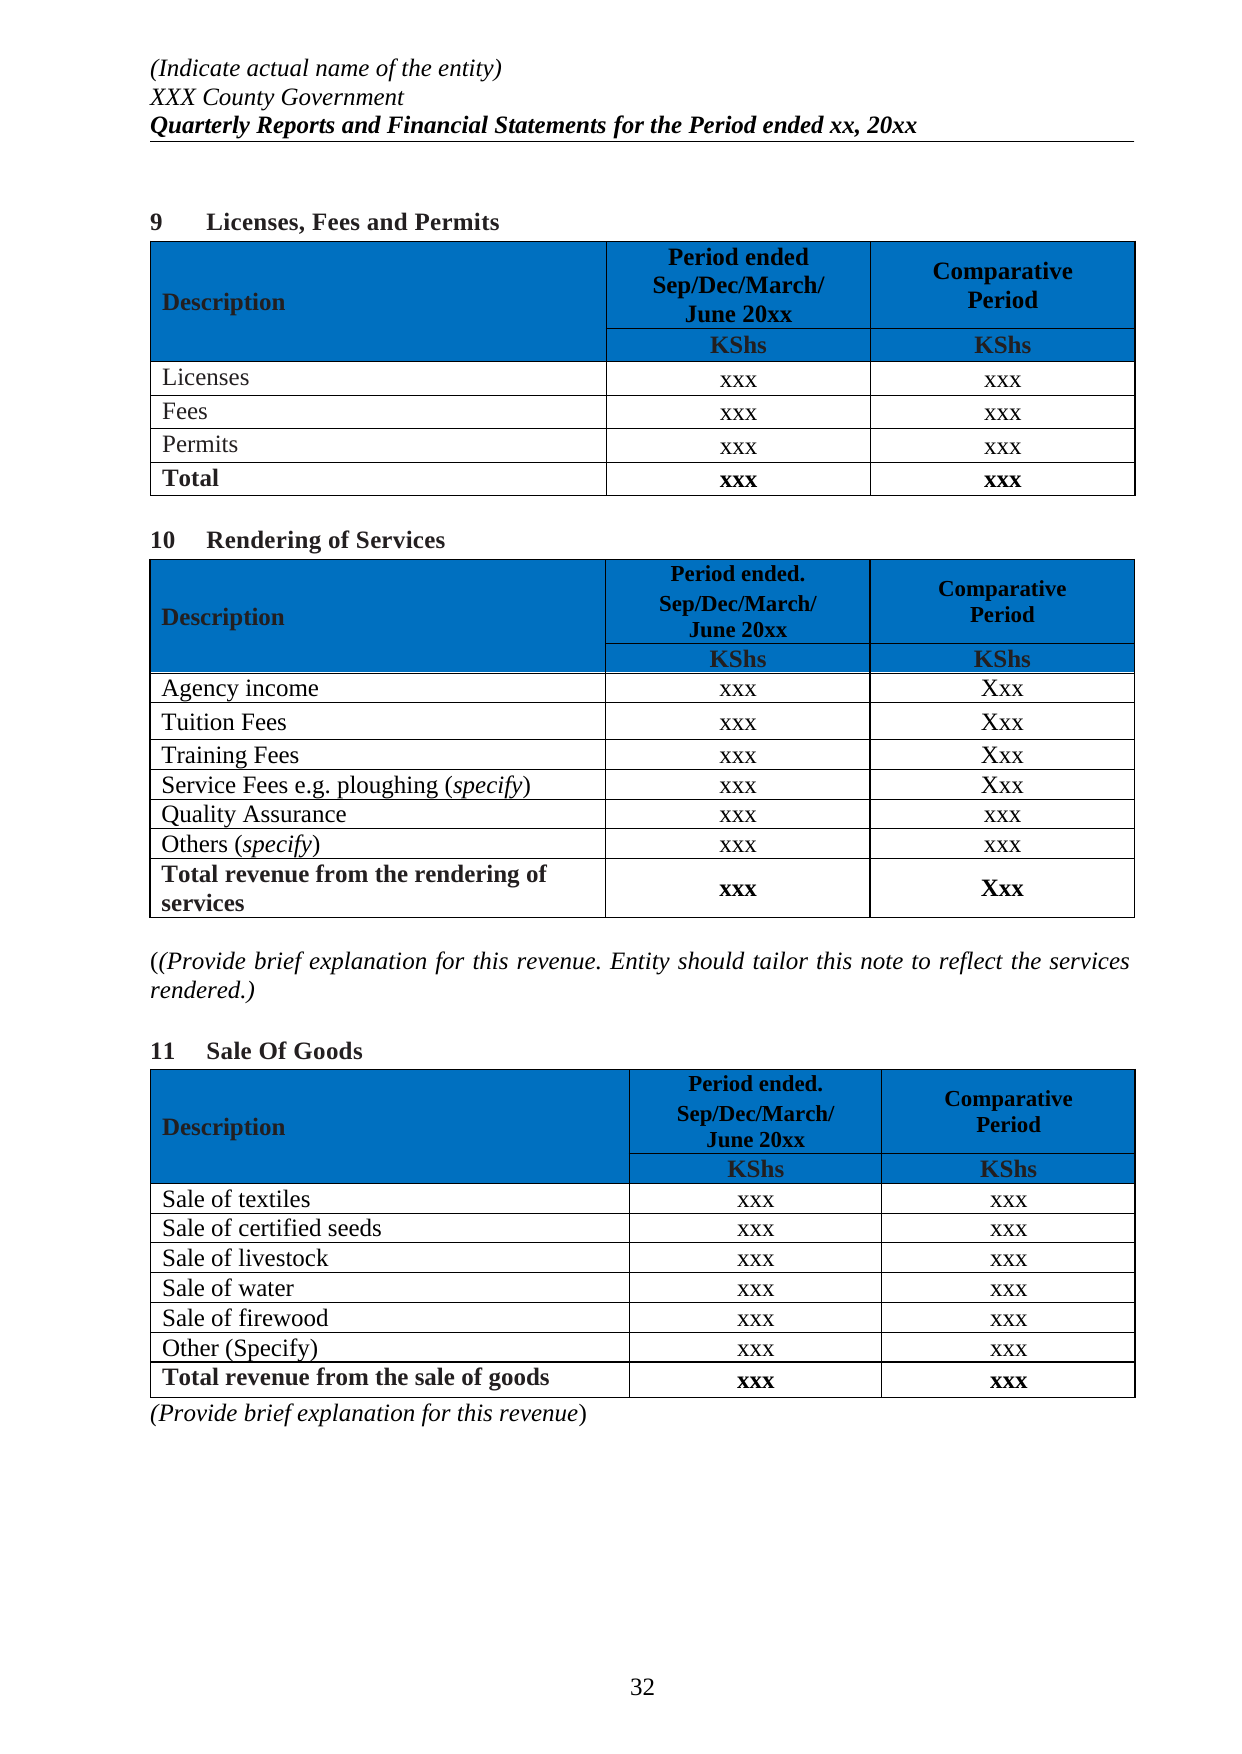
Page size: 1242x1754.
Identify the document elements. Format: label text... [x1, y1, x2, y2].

table_header Comparative Period [882, 1070, 1134, 1153]
table_cell Tuition Fees [151, 703, 605, 739]
table_cell Total [151, 463, 606, 495]
table_cell Xxx [871, 703, 1134, 739]
table_cell Others (specify) [151, 829, 605, 858]
table_cell Xxx [871, 740, 1134, 769]
table_cell xxx [606, 859, 869, 917]
table_header Period ended Sep/Dec/March/ June 20xx [607, 242, 870, 328]
table_cell xxx [630, 1363, 881, 1397]
table_cell Total revenue from the sale of goods [151, 1363, 629, 1397]
table_cell xxx [871, 396, 1134, 428]
table_cell xxx [882, 1243, 1134, 1272]
table_cell Sale of textiles [151, 1184, 629, 1212]
table_cell Service Fees e.g. ploughing (specify) [151, 770, 605, 798]
table_cell xxx [606, 800, 869, 828]
table_cell KShs [630, 1154, 881, 1183]
table_cell xxx [630, 1184, 881, 1212]
table_header Period ended. Sep/Dec/March/ June 20xx [630, 1070, 881, 1153]
table_cell Sale of certified seeds [151, 1214, 629, 1242]
table_cell xxx [606, 770, 869, 798]
table_cell xxx [606, 703, 869, 739]
table_cell Xxx [871, 770, 1134, 798]
table_cell xxx [630, 1243, 881, 1272]
table_cell Other (Specify) [151, 1333, 629, 1361]
table_header Comparative Period [871, 242, 1134, 328]
table_cell Sale of water [151, 1273, 629, 1302]
table_cell xxx [606, 829, 869, 858]
table_cell Xxx [871, 859, 1134, 917]
list Rendering of Services [150, 526, 1166, 554]
table_cell xxx [882, 1184, 1134, 1212]
table_cell xxx [871, 829, 1134, 858]
table_cell xxx [882, 1303, 1134, 1332]
table_cell xxx [607, 463, 870, 495]
table_cell xxx [882, 1363, 1134, 1397]
table_cell xxx [882, 1214, 1134, 1242]
table_cell xxx [606, 740, 869, 769]
table_cell Permits [151, 429, 606, 462]
table_cell xxx [871, 463, 1134, 495]
table_cell xxx [882, 1333, 1134, 1361]
table_header Description [151, 242, 606, 361]
table_cell xxx [630, 1214, 881, 1242]
text (Provide brief explanation for this revenue) [150, 1398, 1134, 1427]
table_cell Sale of livestock [151, 1243, 629, 1272]
table_cell Fees [151, 396, 606, 428]
table_cell xxx [882, 1273, 1134, 1302]
table_cell xxx [607, 396, 870, 428]
table_cell xxx [871, 429, 1134, 462]
list Sale Of Goods [150, 1036, 1166, 1065]
table_header Description [151, 560, 605, 672]
table_cell xxx [630, 1303, 881, 1332]
table_header Comparative Period [871, 560, 1134, 643]
text ((Provide brief explanation for this revenue. Entity should tailor this note to reflect the services rendered.) [150, 946, 1134, 1004]
table_cell KShs [882, 1154, 1134, 1183]
table_cell Licenses [151, 362, 606, 395]
table_cell Xxx [871, 674, 1134, 702]
table_cell Quality Assurance [151, 800, 605, 828]
table_cell Training Fees [151, 740, 605, 769]
table_cell xxx [630, 1273, 881, 1302]
table_header Description [151, 1070, 629, 1183]
table_cell xxx [606, 674, 869, 702]
table_cell Agency income [151, 674, 605, 702]
table_cell Total revenue from the rendering of services [151, 859, 605, 917]
table_cell KShs [606, 644, 869, 672]
table_cell KShs [871, 329, 1134, 361]
table_cell xxx [871, 800, 1134, 828]
table_header Period ended. Sep/Dec/March/ June 20xx [606, 560, 869, 643]
table_cell KShs [871, 644, 1134, 672]
table_cell xxx [871, 362, 1134, 395]
table_cell xxx [607, 429, 870, 462]
table_cell xxx [607, 362, 870, 395]
table_cell xxx [630, 1333, 881, 1361]
table_cell Sale of firewood [151, 1303, 629, 1332]
table_cell KShs [607, 329, 870, 361]
list Licenses, Fees and Permits [150, 207, 1166, 236]
